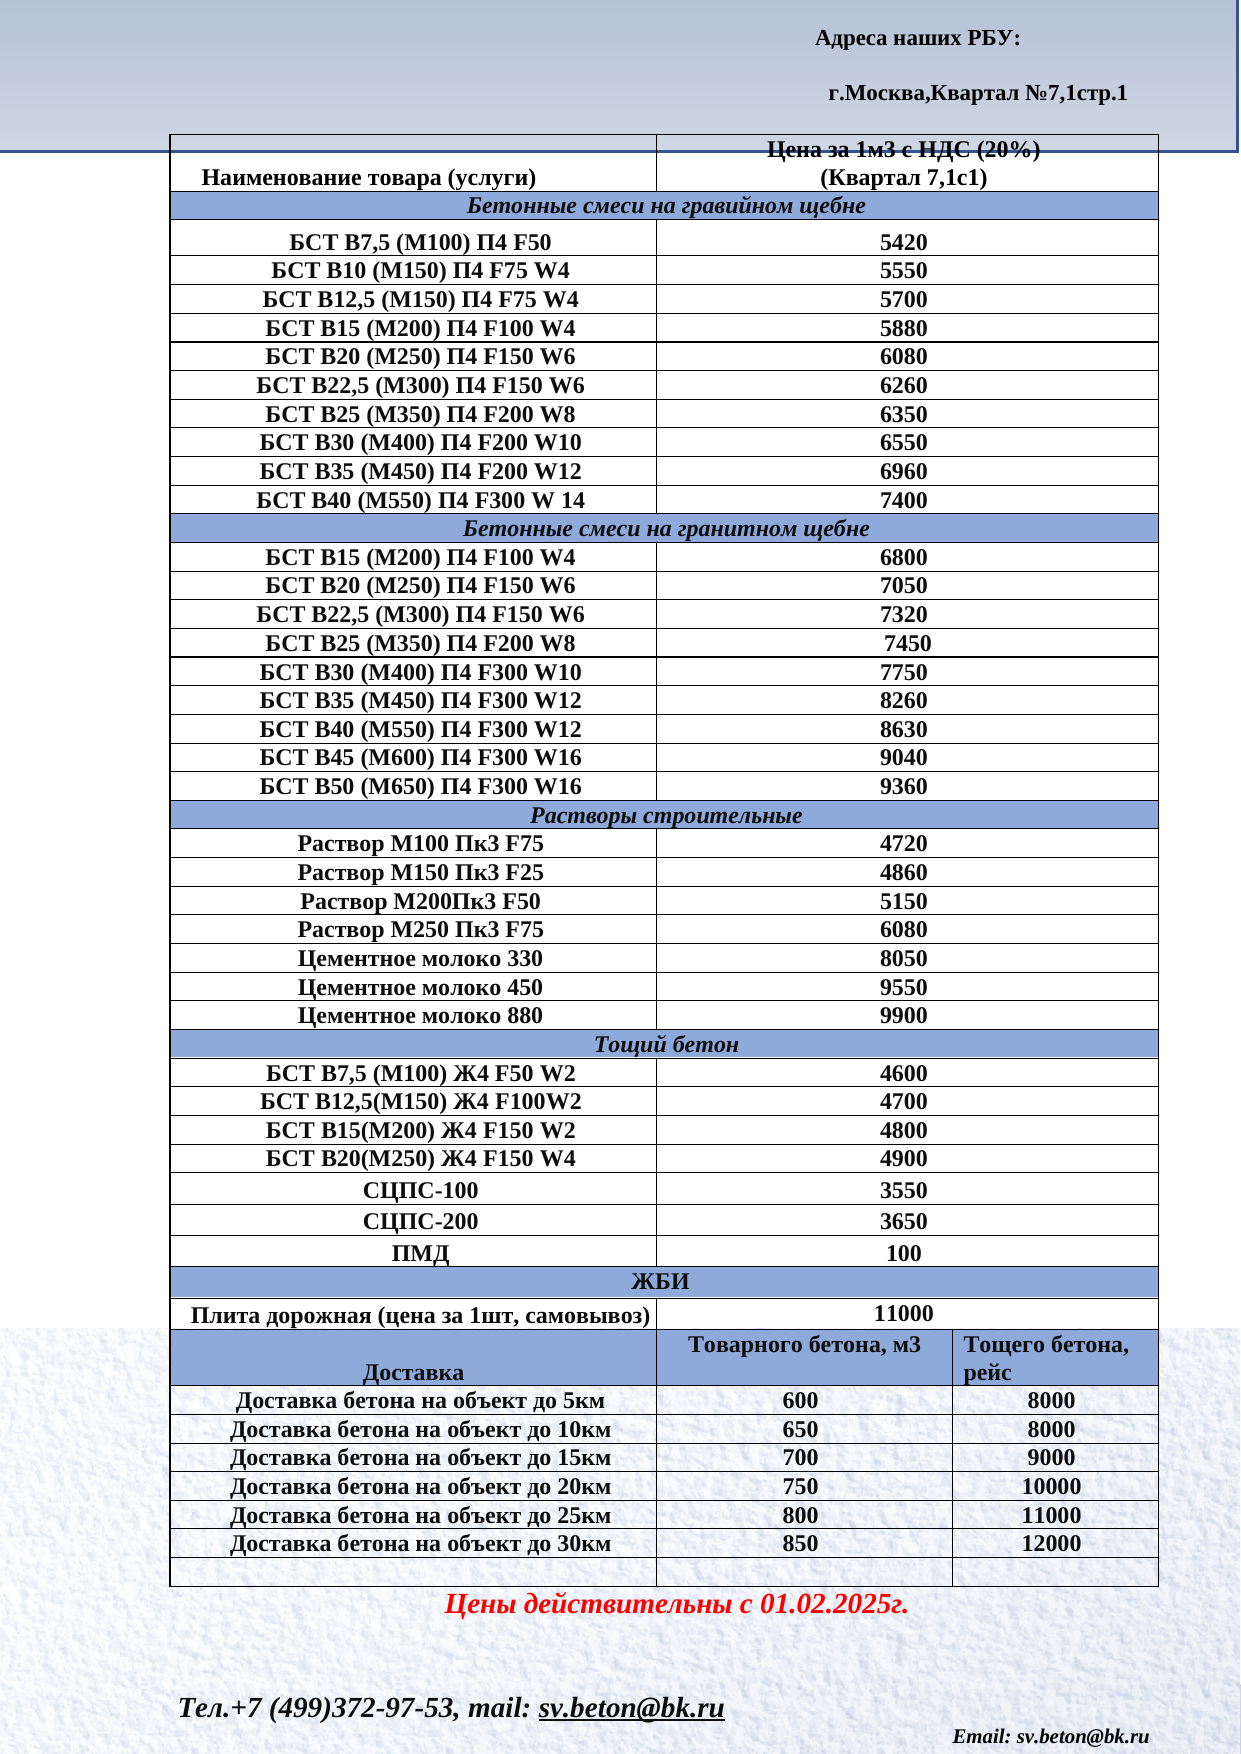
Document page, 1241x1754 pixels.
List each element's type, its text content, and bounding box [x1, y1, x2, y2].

table_cell 12000 [953, 1529, 1158, 1557]
table_cell 6080 [657, 915, 1158, 943]
table_cell БСТ В10 (М150) П4 F75 W4 [171, 256, 656, 284]
table_cell Раствор М150 Пк3 F25 [171, 858, 656, 886]
table_cell 650 [657, 1415, 952, 1442]
table_cell 6800 [657, 543, 1158, 571]
table_cell БСТ В25 (М350) П4 F200 W8 [171, 629, 656, 656]
table_cell 9000 [953, 1444, 1158, 1471]
table_cell 11000 [953, 1501, 1158, 1528]
table_cell 4600 [657, 1059, 1158, 1086]
table_cell [657, 1558, 952, 1586]
table_cell 10000 [953, 1472, 1158, 1500]
table_cell 6960 [657, 457, 1158, 484]
table_cell БСТ В50 (М650) П4 F300 W16 [171, 772, 656, 800]
table_cell БСТ В25 (М350) П4 F200 W8 [171, 400, 656, 427]
table_cell Доставка бетона на объект до 30км [171, 1529, 656, 1557]
table_cell Плита дорожная (цена за 1шт, самовывоз) [171, 1299, 656, 1329]
table_cell БСТ В22,5 (М300) П4 F150 W6 [171, 600, 656, 628]
table_cell СЦПС-100 [171, 1173, 656, 1203]
table_cell 600 [657, 1386, 952, 1414]
table_cell 4900 [657, 1145, 1158, 1172]
table_cell БСТ В40 (M550) П4 F300 W 14 [171, 486, 656, 513]
table_cell 6350 [657, 400, 1158, 427]
table_header Наименование товара (услуги) [171, 135, 656, 191]
table_cell БСТ В35 (М450) П4 F300 W12 [171, 686, 656, 714]
table_cell Тощего бетона, рейс [953, 1330, 1158, 1385]
table_cell [171, 1558, 656, 1586]
table_cell 3550 [657, 1173, 1158, 1203]
table_cell БСТ В20 (М250) П4 F150 W6 [171, 572, 656, 599]
table_cell Раствор М200Пк3 F50 [171, 887, 656, 914]
table_cell Бетонные смеси на гравийном щебне [171, 192, 1158, 219]
table_cell БСТ В35 (М450) П4 F200 W12 [171, 457, 656, 484]
table_cell 5700 [657, 285, 1158, 313]
table_cell ЖБИ [171, 1267, 1158, 1297]
table_cell Доставка бетона на объект до 20км [171, 1472, 656, 1500]
table_cell 9360 [657, 772, 1158, 800]
table_cell 9040 [657, 744, 1158, 771]
table_cell 4860 [657, 858, 1158, 886]
table_cell [953, 1558, 1158, 1586]
table_cell 4800 [657, 1116, 1158, 1143]
table_cell 9550 [657, 973, 1158, 1000]
table_cell 8260 [657, 686, 1158, 714]
table_cell 6080 [657, 343, 1158, 370]
table_cell Цементное молоко 450 [171, 973, 656, 1000]
table_cell 7750 [657, 658, 1158, 685]
table_cell 800 [657, 1501, 952, 1528]
table_cell БСТ В7,5 (М100) П4 F50 [171, 220, 656, 255]
table_cell 8000 [953, 1386, 1158, 1414]
table_cell 3650 [657, 1205, 1158, 1235]
table_cell 5150 [657, 887, 1158, 914]
table_cell Цементное молоко 880 [171, 1001, 656, 1029]
table_cell 7450 [657, 629, 1158, 656]
table_cell Доставка бетона на объект до 5км [171, 1386, 656, 1414]
table_cell 4720 [657, 829, 1158, 857]
table_cell Раствор М100 Пк3 F75 [171, 829, 656, 857]
table_cell БСТ B15(М200) Ж4 F150 W2 [171, 1116, 656, 1143]
table_cell 8050 [657, 944, 1158, 972]
table_cell 5880 [657, 314, 1158, 341]
table_cell 6260 [657, 371, 1158, 399]
table_cell 750 [657, 1472, 952, 1500]
table_cell Доставка [171, 1330, 656, 1385]
table_cell 7400 [657, 486, 1158, 513]
table_cell 9900 [657, 1001, 1158, 1029]
table_cell Товарного бетона, м3 [657, 1330, 952, 1385]
table_cell Тощий бетон [171, 1030, 1158, 1057]
table_cell 7320 [657, 600, 1158, 628]
table_cell БСТ В12,5 (М150) П4 F75 W4 [171, 285, 656, 313]
table_cell БСТ В45 (М600) П4 F300 W16 [171, 744, 656, 771]
table_cell БСТ B12,5(М150) Ж4 F100W2 [171, 1087, 656, 1115]
table_cell 8630 [657, 715, 1158, 742]
table_cell 5550 [657, 256, 1158, 284]
table_cell БСТ B20(М250) Ж4 F150 W4 [171, 1145, 656, 1172]
table_cell 8000 [953, 1415, 1158, 1442]
table_cell 7050 [657, 572, 1158, 599]
table_cell БСТ В15 (М200) П4 F100 W4 [171, 543, 656, 571]
table_cell СЦПС-200 [171, 1205, 656, 1235]
table_cell 700 [657, 1444, 952, 1471]
table_cell БСТ В30 (М400) П4 F200 W10 [171, 428, 656, 456]
table_cell Раствор М250 Пк3 F75 [171, 915, 656, 943]
table_cell 11000 [657, 1299, 1158, 1329]
table_cell БСТ В30 (М400) П4 F300 W10 [171, 658, 656, 685]
table_cell 100 [657, 1236, 1158, 1266]
table_cell 5420 [657, 220, 1158, 255]
table_cell ПМД [171, 1236, 656, 1266]
table_cell БСТ В7,5 (М100) Ж4 F50 W2 [171, 1059, 656, 1086]
table_cell БСТ В15 (М200) П4 F100 W4 [171, 314, 656, 341]
table_cell Цементное молоко 330 [171, 944, 656, 972]
table_header Цена за 1м3 с НДС (20%) (Квартал 7,1с1) [657, 135, 1158, 191]
text Цены действительны с 01.02.2025г. [177, 1587, 1152, 1620]
table_cell Доставка бетона на объект до 15км [171, 1444, 656, 1471]
table_cell 4700 [657, 1087, 1158, 1115]
table_cell 850 [657, 1529, 952, 1557]
table_cell БСТ В40 (М550) П4 F300 W12 [171, 715, 656, 742]
table_cell 6550 [657, 428, 1158, 456]
table_cell БСТ В20 (М250) П4 F150 W6 [171, 343, 656, 370]
table_cell БСТ В22,5 (М300) П4 F150 W6 [171, 371, 656, 399]
table_cell Бетонные смеси на гранитном щебне [171, 514, 1158, 542]
table_cell Доставка бетона на объект до 10км [171, 1415, 656, 1442]
table_cell Растворы строительные [171, 801, 1158, 828]
table_cell Доставка бетона на объект до 25км [171, 1501, 656, 1528]
